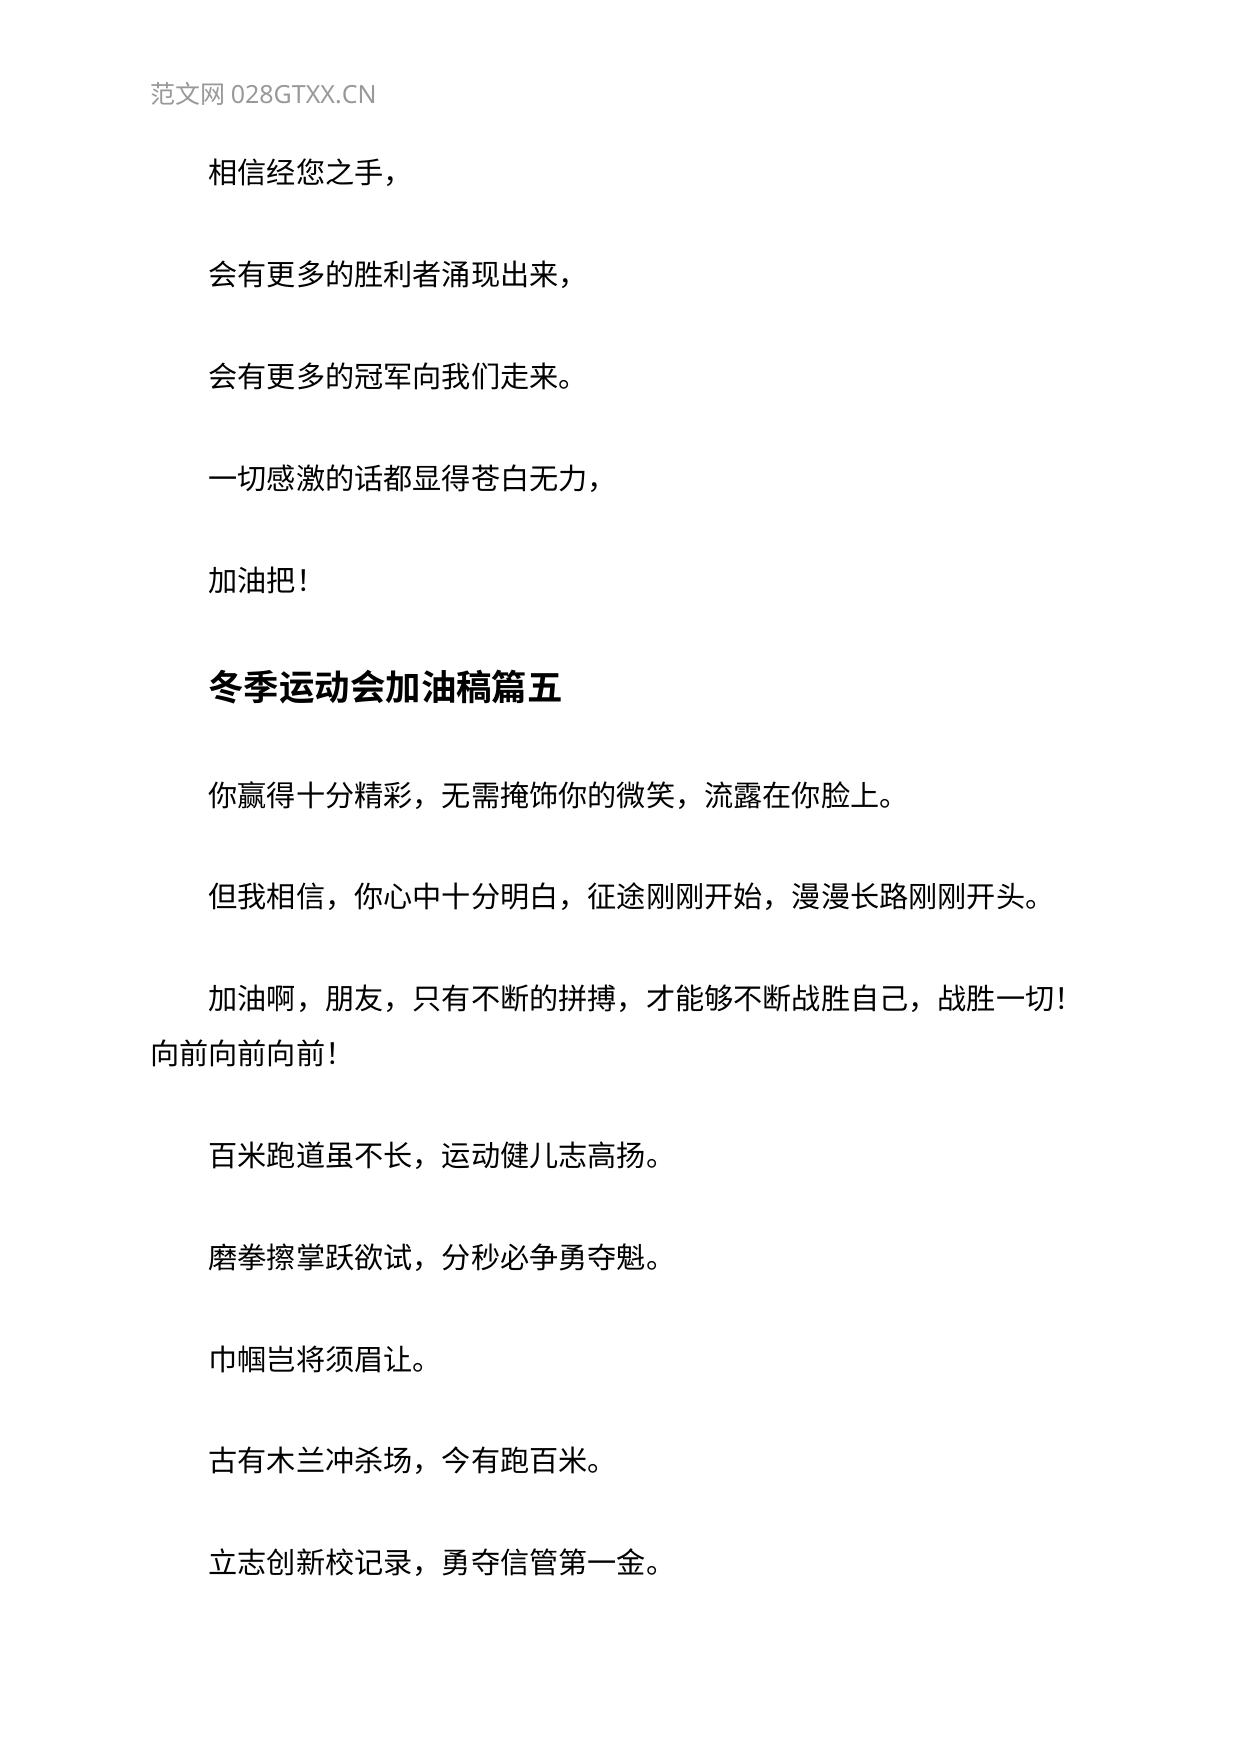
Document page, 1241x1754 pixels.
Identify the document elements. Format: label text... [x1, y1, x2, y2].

text 立志创新校记录，勇夺信管第一金。 [150, 1539, 1090, 1582]
text 古有木兰冲杀场，今有跑百米。 [150, 1438, 1090, 1480]
text 加油啊，朋友，只有不断的拼搏，才能够不断战胜自己，战胜一切！向前向前向前！ [150, 976, 1090, 1073]
text 加油把！ [150, 557, 1090, 599]
text 会有更多的冠军向我们走来。 [150, 353, 1090, 396]
text 但我相信，你心中十分明白，征途刚刚开始，漫漫长路刚刚开头。 [150, 874, 1090, 916]
text 你赢得十分精彩，无需掩饰你的微笑，流露在你脸上。 [150, 772, 1090, 814]
text 相信经您之手， [150, 150, 1090, 192]
text 一切感激的话都显得苍白无力， [150, 455, 1090, 498]
text 百米跑道虽不长，运动健儿志高扬。 [150, 1132, 1090, 1175]
text 冬季运动会加油稿篇五 [150, 659, 1090, 710]
text 会有更多的胜利者涌现出来， [150, 252, 1090, 294]
text 巾帼岂将须眉让。 [150, 1336, 1090, 1378]
text 磨拳擦掌跃欲试，分秒必争勇夺魁。 [150, 1234, 1090, 1277]
